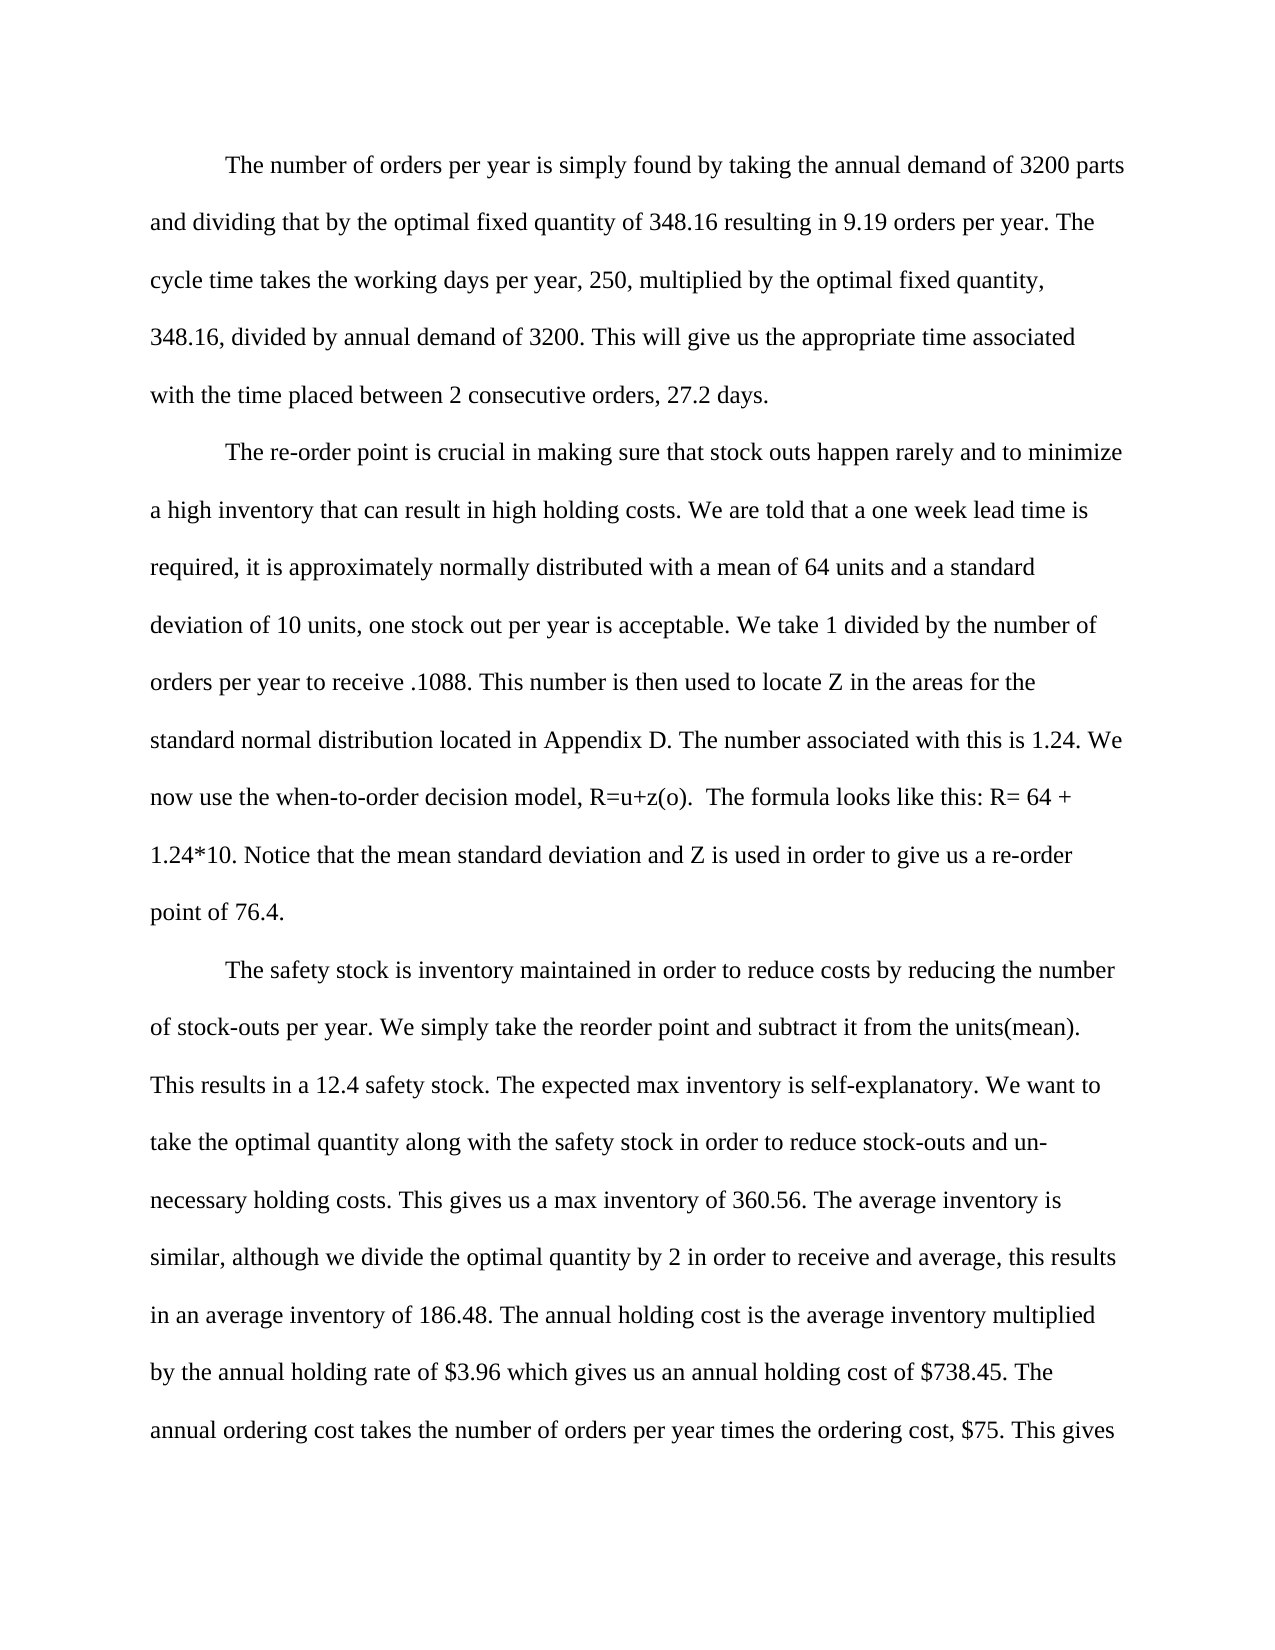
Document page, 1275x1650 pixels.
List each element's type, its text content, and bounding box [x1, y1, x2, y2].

text The re-order point is crucial in making sure that stock outs happen rarely and to minimize a high inventory that can result in high holding costs. We are told that a one week lead time is required, it is approximately normally distributed with a mean of 64 units and a standard deviation of 10 units, one stock out per year is acceptable. We take 1 divided by the number of orders per year to receive .1088. This number is then used to locate Z in the areas for the standard normal distribution located in Appendix D. The number associated with this is 1.24. We now use the when-to-order decision model, R=u+z(o). The formula looks like this: R= 64 + 1.24*10. Notice that the mean standard deviation and Z is used in order to give us a re-order point of 76.4. [150, 437, 1125, 926]
text The number of orders per year is simply found by taking the annual demand of 3200 parts and dividing that by the optimal fixed quantity of 348.16 resulting in 9.19 orders per year. The cycle time takes the working days per year, 250, multiplied by the optimal fixed quantity, 348.16, divided by annual demand of 3200. This will give us the appropriate time associated with the time placed between 2 consecutive orders, 27.2 days. [150, 150, 1125, 409]
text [150, 955, 1125, 1444]
